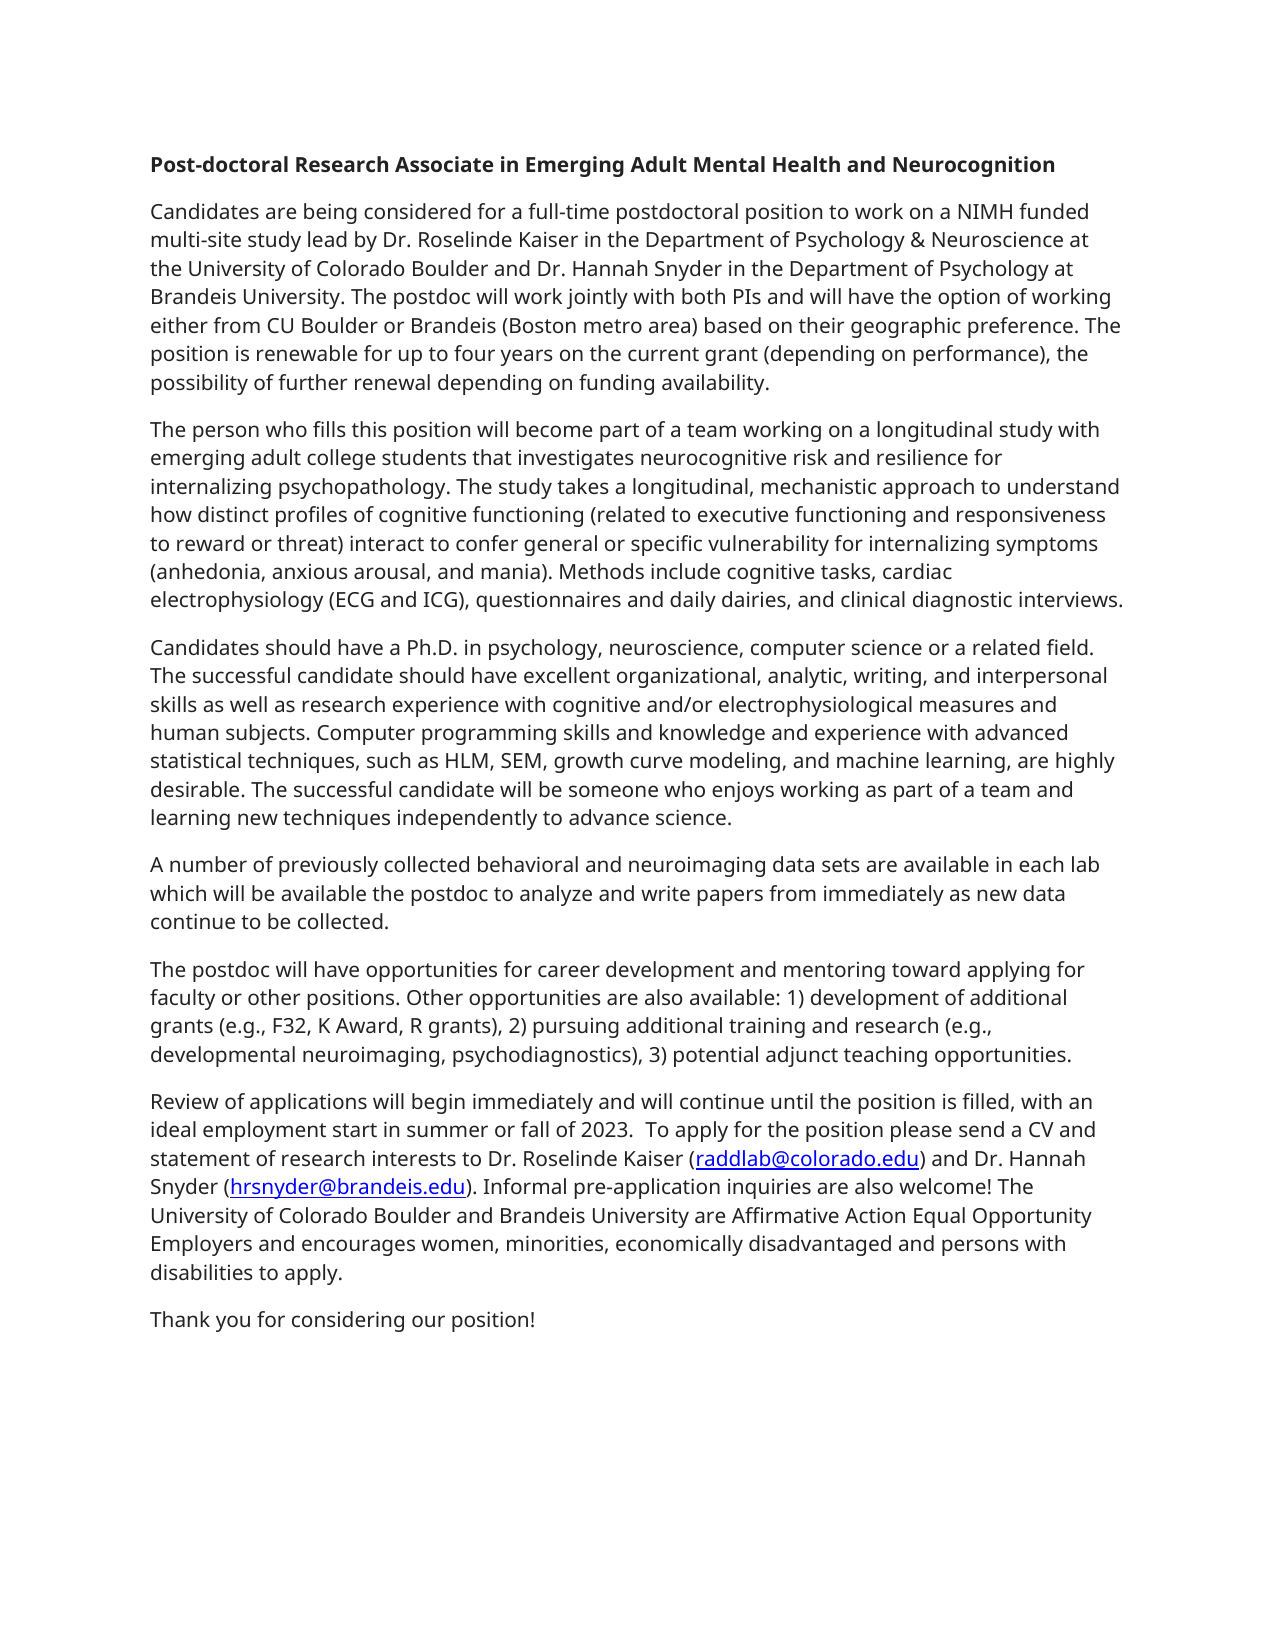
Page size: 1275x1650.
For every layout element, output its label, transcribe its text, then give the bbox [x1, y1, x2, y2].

text Thank you for considering our position! [150, 1305, 1125, 1333]
text The postdoc will have opportunities for career development and mentoring toward applying for faculty or other positions. Other opportunities are also available: 1) development of additional grants (e.g., F32, K Award, R grants), 2) pursuing additional training and research (e.g., developmental neuroimaging, psychodiagnostics), 3) potential adjunct teaching opportunities. [150, 955, 1125, 1068]
text Candidates should have a Ph.D. in psychology, neuroscience, computer science or a related field. The successful candidate should have excellent organizational, analytic, writing, and interpersonal skills as well as research experience with cognitive and/or electrophysiological measures and human subjects. Computer programming skills and knowledge and experience with advanced statistical techniques, such as HLM, SEM, growth curve modeling, and machine learning, are highly desirable. The successful candidate will be someone who enjoys working as part of a team and learning new techniques independently to advance science. [150, 633, 1125, 832]
text Review of applications will begin immediately and will continue until the position is filled, with an ideal employment start in summer or fall of 2023. To apply for the position please send a CV and statement of research interests to Dr. Roselinde Kaiser (raddlab@colorado.edu) and Dr. Hannah Snyder (hrsnyder@brandeis.edu). Informal pre-application inquiries are also welcome! The University of Colorado Boulder and Brandeis University are Affirmative Action Equal Opportunity Employers and encourages women, minorities, economically disadvantaged and persons with disabilities to apply. [150, 1087, 1125, 1286]
text A number of previously collected behavioral and neuroimaging data sets are available in each lab which will be available the postdoc to analyze and write papers from immediately as new data continue to be collected. [150, 851, 1125, 936]
text Post-doctoral Research Associate in Emerging Adult Mental Health and Neurocognition [150, 150, 1125, 178]
text Candidates are being considered for a full-time postdoctoral position to work on a NIMH funded multi-site study lead by Dr. Roselinde Kaiser in the Department of Psychology & Neuroscience at the University of Colorado Boulder and Dr. Hannah Snyder in the Department of Psychology at Brandeis University. The postdoc will work jointly with both PIs and will have the option of working either from CU Boulder or Brandeis (Boston metro area) based on their geographic preference. The position is renewable for up to four years on the current grant (depending on performance), the possibility of further renewal depending on funding availability. [150, 197, 1125, 396]
text The person who fills this position will become part of a team working on a longitudinal study with emerging adult college students that investigates neurocognitive risk and resilience for internalizing psychopathology. The study takes a longitudinal, mechanistic approach to understand how distinct profiles of cognitive functioning (related to executive functioning and responsiveness to reward or threat) interact to confer general or specific vulnerability for internalizing symptoms (anhedonia, anxious arousal, and mania). Methods include cognitive tasks, cardiac electrophysiology (ECG and ICG), questionnaires and daily dairies, and clinical diagnostic interviews. [150, 415, 1125, 614]
